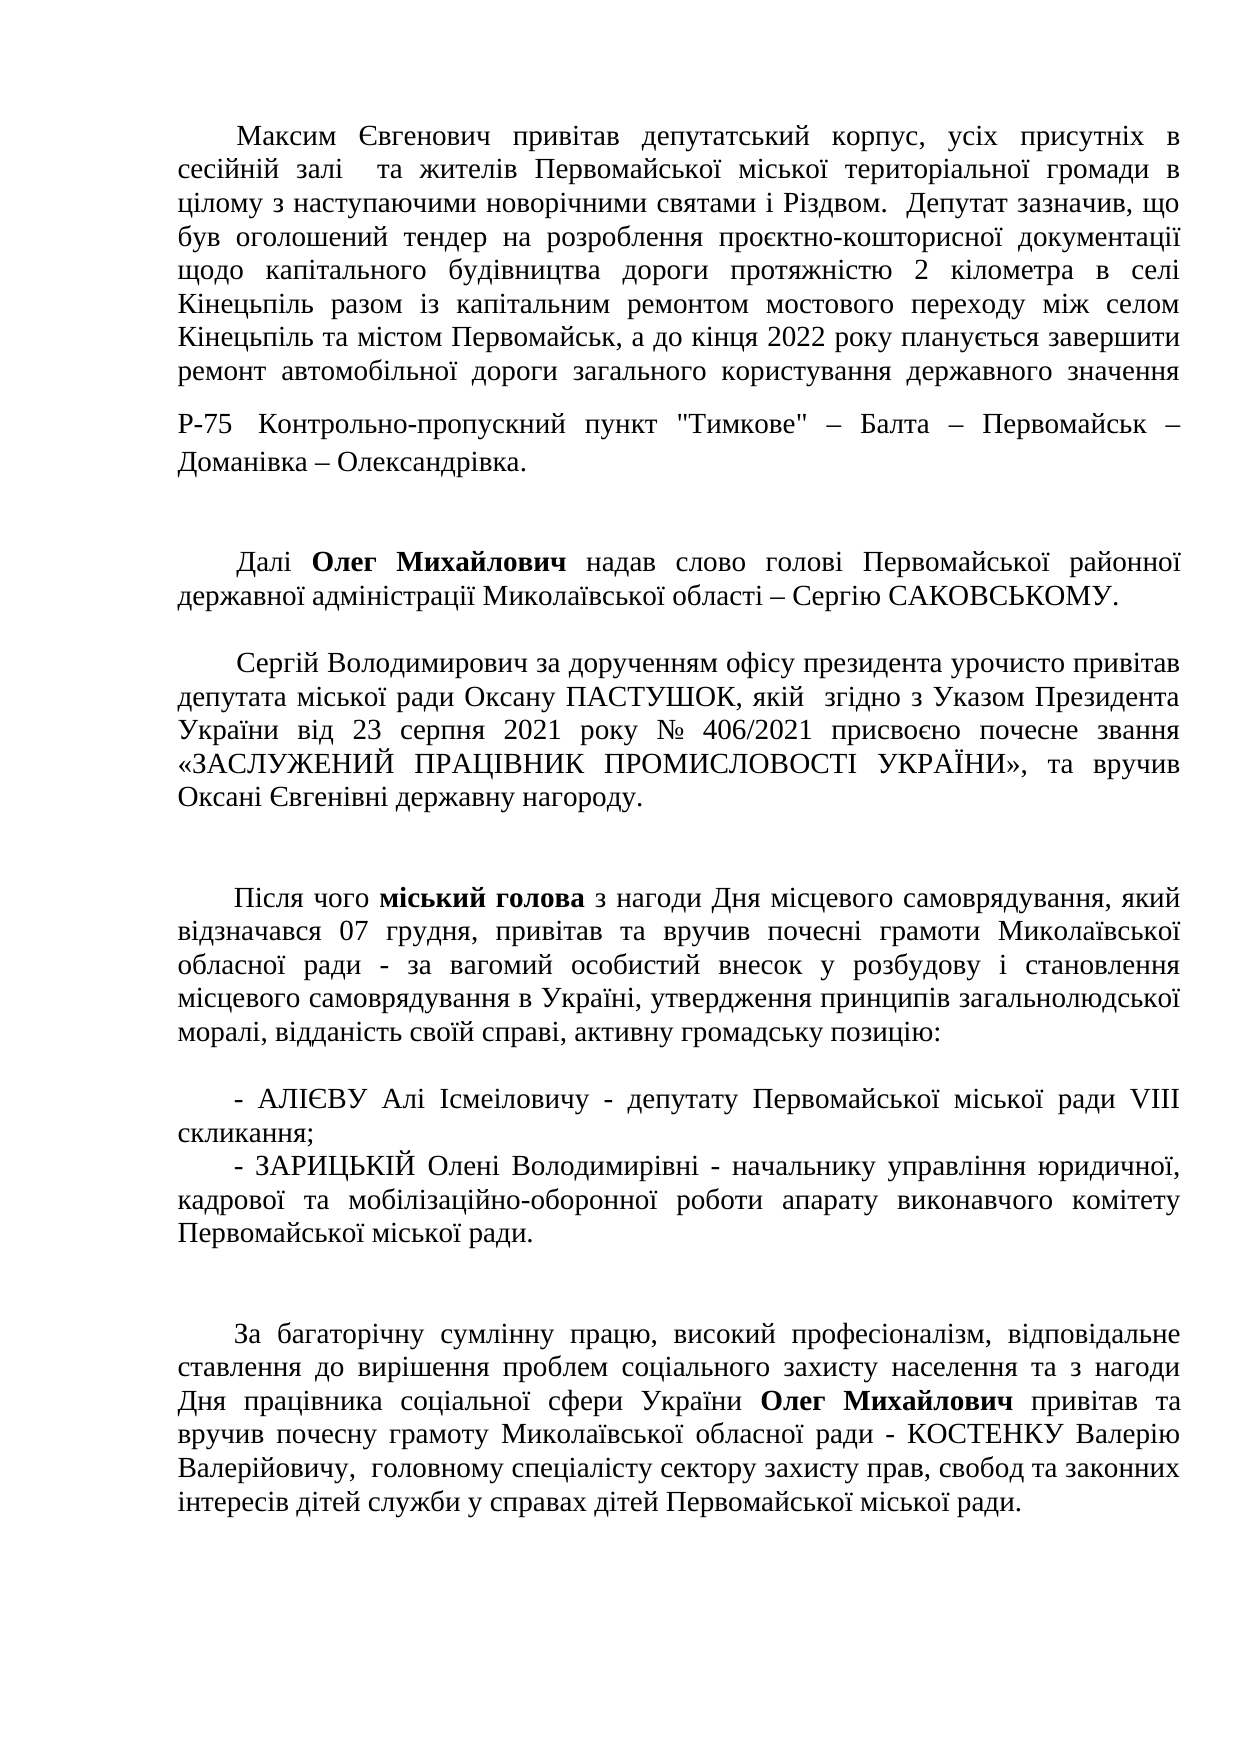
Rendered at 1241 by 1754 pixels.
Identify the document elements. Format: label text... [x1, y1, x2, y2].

text Сергій Володимирович за дорученням офісу президента урочисто привітав депутата міської ради Оксану ПАСТУШОК, якій згідно з Указом Президента України від 23 серпня 2021 року № 406/2021 присвоєно почесне звання «ЗАСЛУЖЕНИЙ ПРАЦІВНИК ПРОМИСЛОВОСТІ УКРАЇНИ», та вручив Оксані Євгенівні державну нагороду. [177, 645, 1181, 813]
text Максим Євгенович привітав депутатський корпус, усіх присутніх в сесійній залі та жителів Первомайської міської територіальної громади в цілому з наступаючими новорічними святами і Різдвом. Депутат зазначив, що був оголошений тендер на розроблення проєктно-кошторисної документації щодо капітального будівництва дороги протяжністю 2 кілометра в селі Кінецьпіль разом із капітальним ремонтом мостового переходу між селом Кінецьпіль та містом Первомайськ, а до кінця 2022 року планується завершити ремонт автомобільної дороги загального користування державного значення Р-75 Контрольно-пропускний пункт "Тимкове" – Балта – Первомайськ – Доманівка – Олександрівка. [177, 118, 1181, 477]
text - Алієву Алі Ісмеіловичу - депутату Первомайської міської ради VІІІ скликання; [177, 1081, 1181, 1148]
text Далі Олег Михайлович надав слово голові Первомайської районної державної адміністрації Миколаївської області – Сергію САКОВСЬКОМУ. [177, 544, 1181, 612]
text Після чого міський голова з нагоди Дня місцевого самоврядування, який відзначався 07 грудня, привітав та вручив почесні грамоти Миколаївської обласної ради - за вагомий особистий внесок у розбудову і становлення місцевого самоврядування в Україні, утвердження принципів загальнолюдської моралі, відданість своїй справі, активну громадську позицію: [177, 880, 1181, 1048]
text За багаторічну сумлінну працю, високий професіоналізм, відповідальне ставлення до вирішення проблем соціального захисту населення та з нагоди Дня працівника соціальної сфери України Олег Михайлович привітав та вручив почесну грамоту Миколаївської обласної ради - КОСТЕНКУ Валерію Валерійовичу, головному спеціалісту сектору захисту прав, свобод та законних інтересів дітей служби у справах дітей Первомайської міської ради. [177, 1316, 1181, 1517]
text - Зарицькій Олені Володимирівні - начальнику управління юридичної, кадрової та мобілізаційно-оборонної роботи апарату виконавчого комітету Первомайської міської ради. [177, 1148, 1181, 1249]
